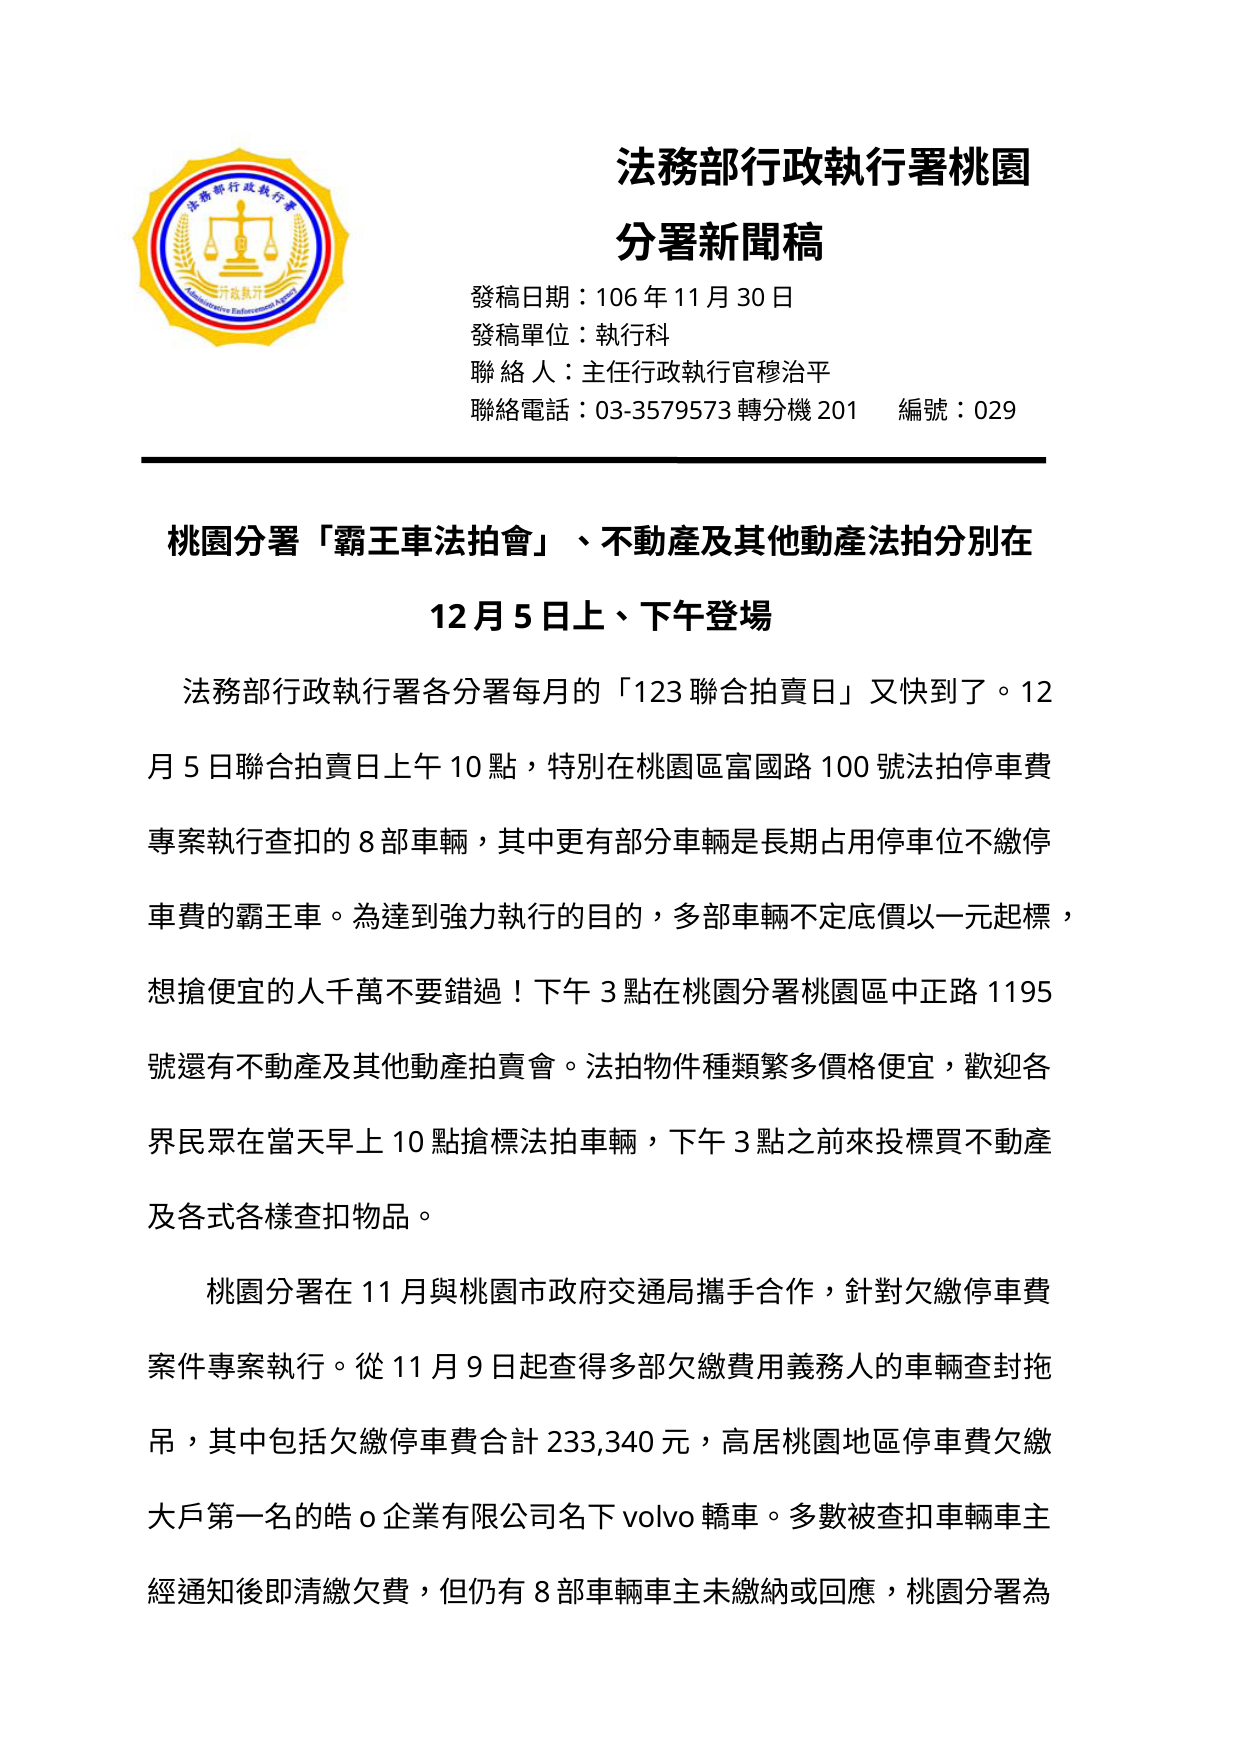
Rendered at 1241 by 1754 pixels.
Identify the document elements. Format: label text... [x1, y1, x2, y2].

text 發稿日期：106年11月30日 [470, 277, 1053, 314]
text 聯絡電話：03-3579573轉分機201 編號：029 [470, 389, 1053, 427]
text 法務部行政執行署各分署每月的「123聯合拍賣日」又快到了。12月5日聯合拍賣日上午10點，特別在桃園區富國路100號法拍停車費專案執行查扣的8部車輛，其中更有部分車輛是長期占用停車位不繳停車費的霸王車。為達到強力執行的目的，多部車輛不定底價以一元起標，想搶便宜的人千萬不要錯過！下午3點在桃園分署桃園區中正路1195號還有不動產及其他動產拍賣會。法拍物件種類繁多價格便宜，歡迎各界民眾在當天早上10點搶標法拍車輛，下午3點之前來投標買不動產及各式各樣查扣物品。 [148, 652, 1053, 1252]
text 桃園分署「霸王車法拍會」、不動產及其他動產法拍分別在12月5日上、下午登場 [148, 502, 1053, 652]
text 聯 絡 人：主任行政執行官穆治平 [470, 352, 1053, 389]
text 法務部行政執行署桃園分署新聞稿 [381, 127, 1053, 277]
text 發稿單位：執行科 [470, 314, 1053, 352]
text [148, 1252, 1053, 1627]
